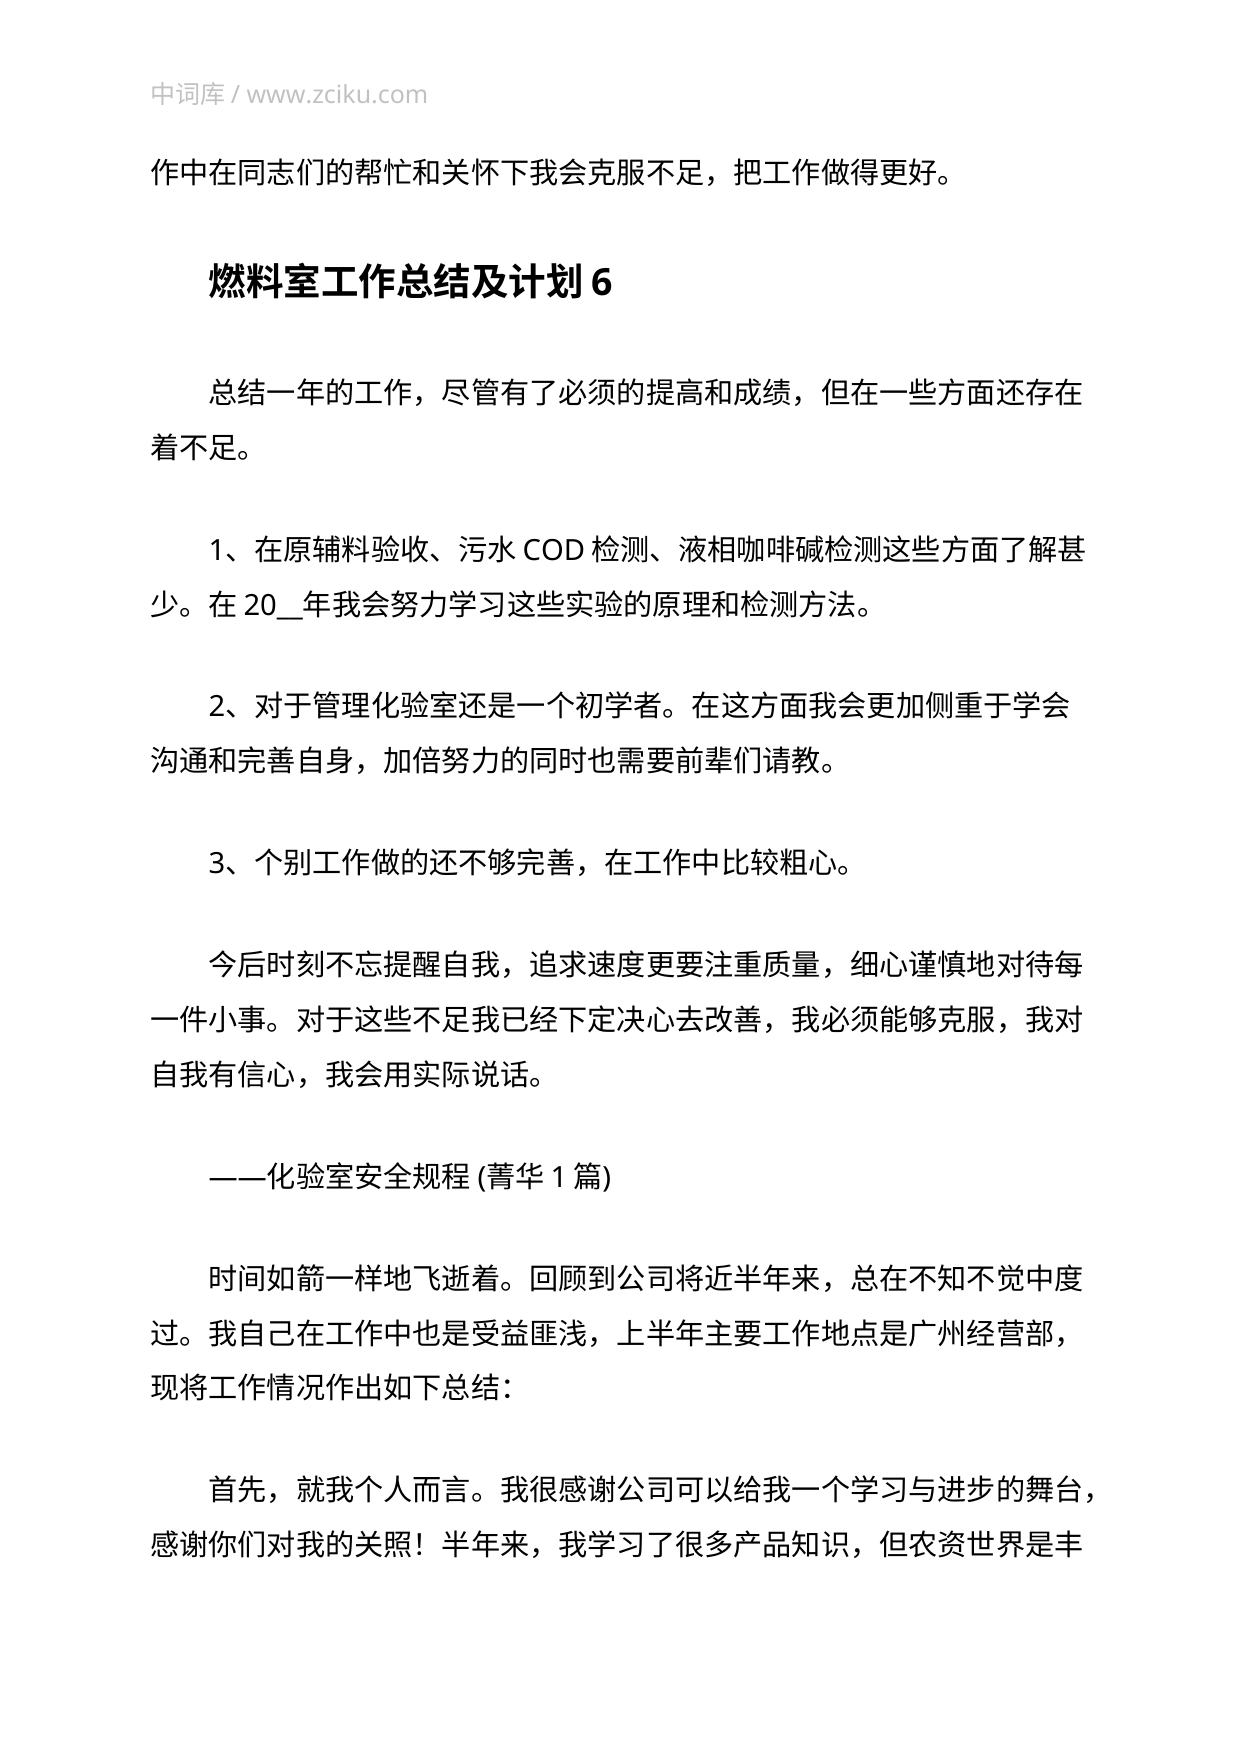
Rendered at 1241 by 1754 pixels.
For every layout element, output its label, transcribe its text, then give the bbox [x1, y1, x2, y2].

text 时间如箭一样地飞逝着。回顾到公司将近半年来，总在不知不觉中度过。我自己在工作中也是受益匪浅，上半年主要工作地点是广州经营部，现将工作情况作出如下总结： [150, 1255, 1090, 1407]
text 今后时刻不忘提醒自我，追求速度更要注重质量，细心谨慎地对待每一件小事。对于这些不足我已经下定决心去改善，我必须能够克服，我对自我有信心，我会用实际说话。 [150, 942, 1090, 1094]
text 燃料室工作总结及计划6 [150, 252, 1090, 306]
text 1、在原辅料验收、污水COD检测、液相咖啡碱检测这些方面了解甚少。在20__年我会努力学习这些实验的原理和检测方法。 [150, 526, 1090, 623]
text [150, 150, 1090, 192]
text 总结一年的工作，尽管有了必须的提高和成绩，但在一些方面还存在着不足。 [150, 369, 1090, 467]
text 2、对于管理化验室还是一个初学者。在这方面我会更加侧重于学会沟通和完善自身，加倍努力的同时也需要前辈们请教。 [150, 683, 1090, 780]
text ——化验室安全规程 (菁华1篇) [150, 1153, 1090, 1196]
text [150, 1467, 1090, 1564]
text 3、个别工作做的还不够完善，在工作中比较粗心。 [150, 840, 1090, 882]
